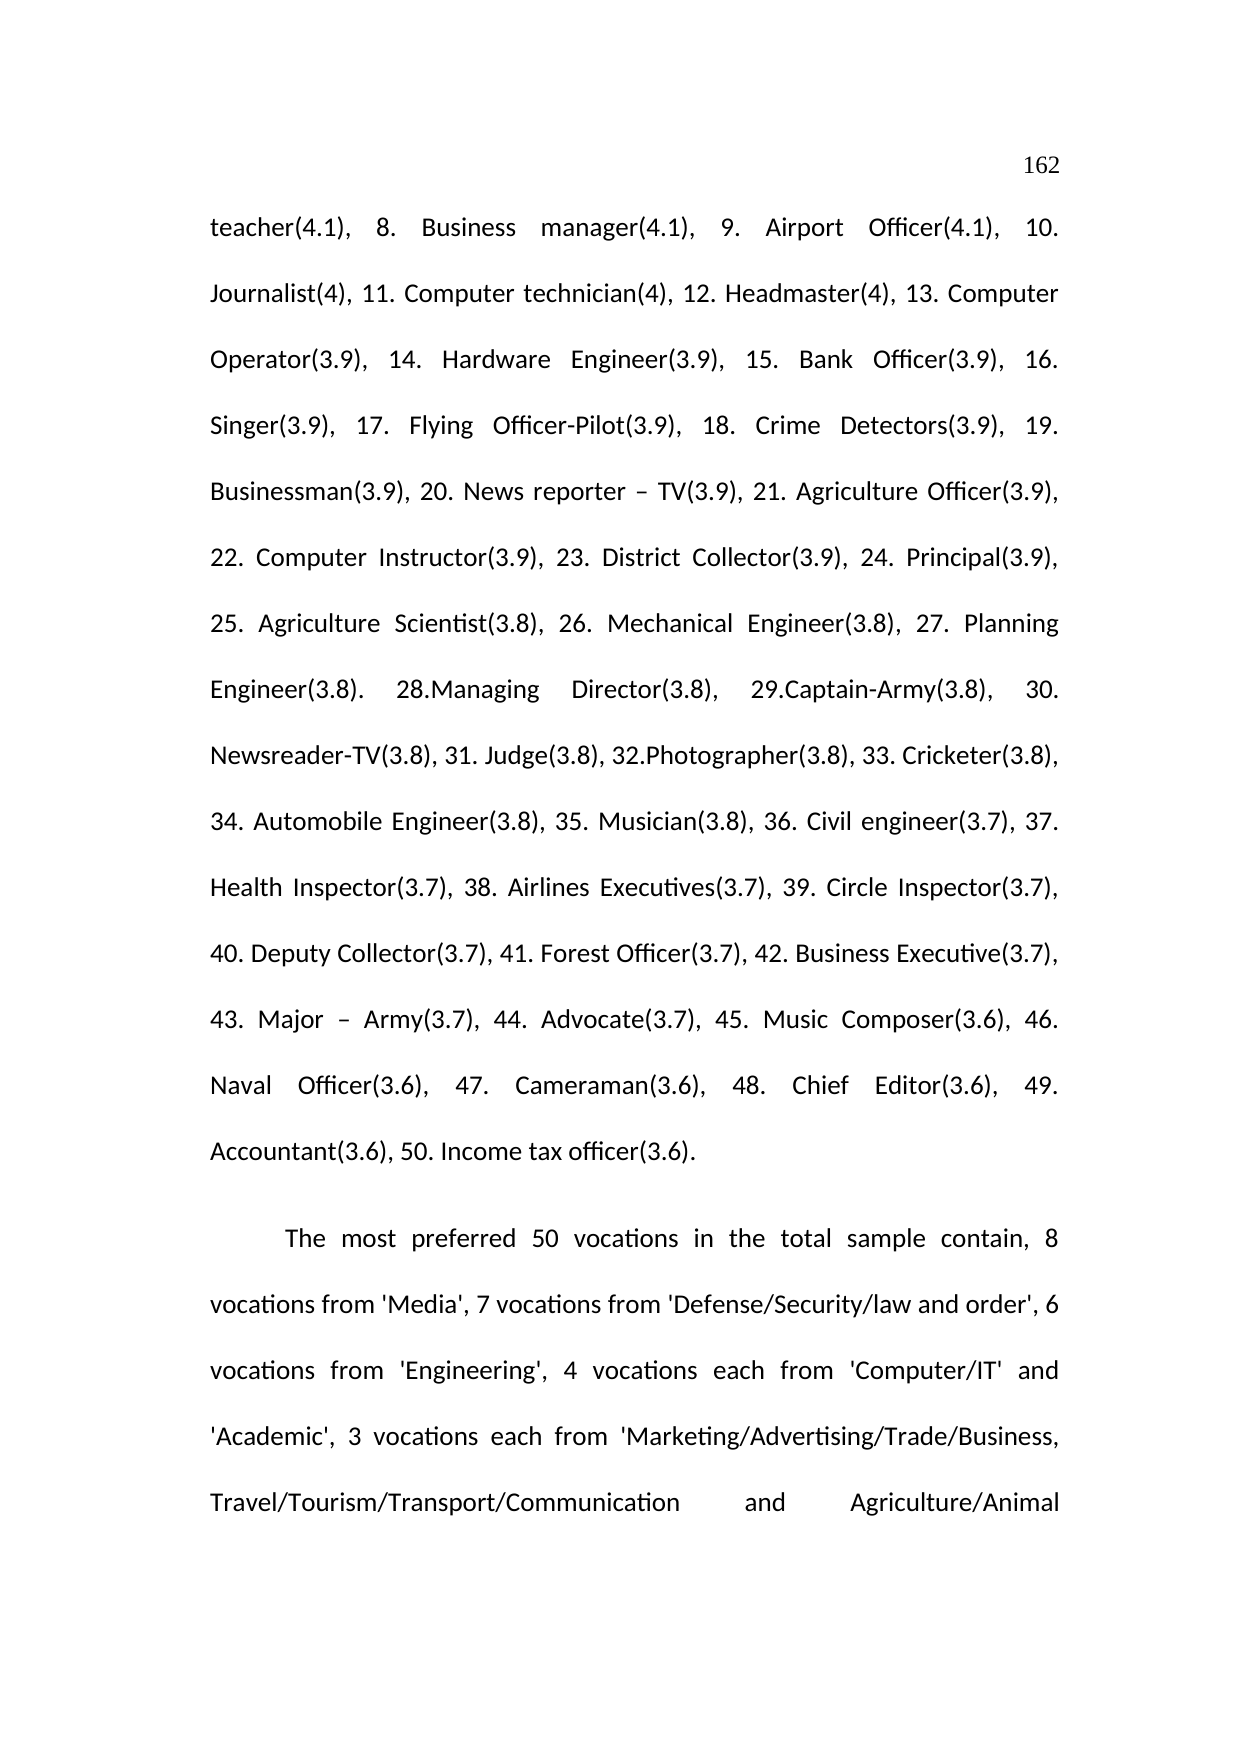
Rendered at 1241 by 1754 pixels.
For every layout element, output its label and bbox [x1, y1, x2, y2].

text [210, 1221, 1060, 1519]
text [210, 210, 1060, 1168]
